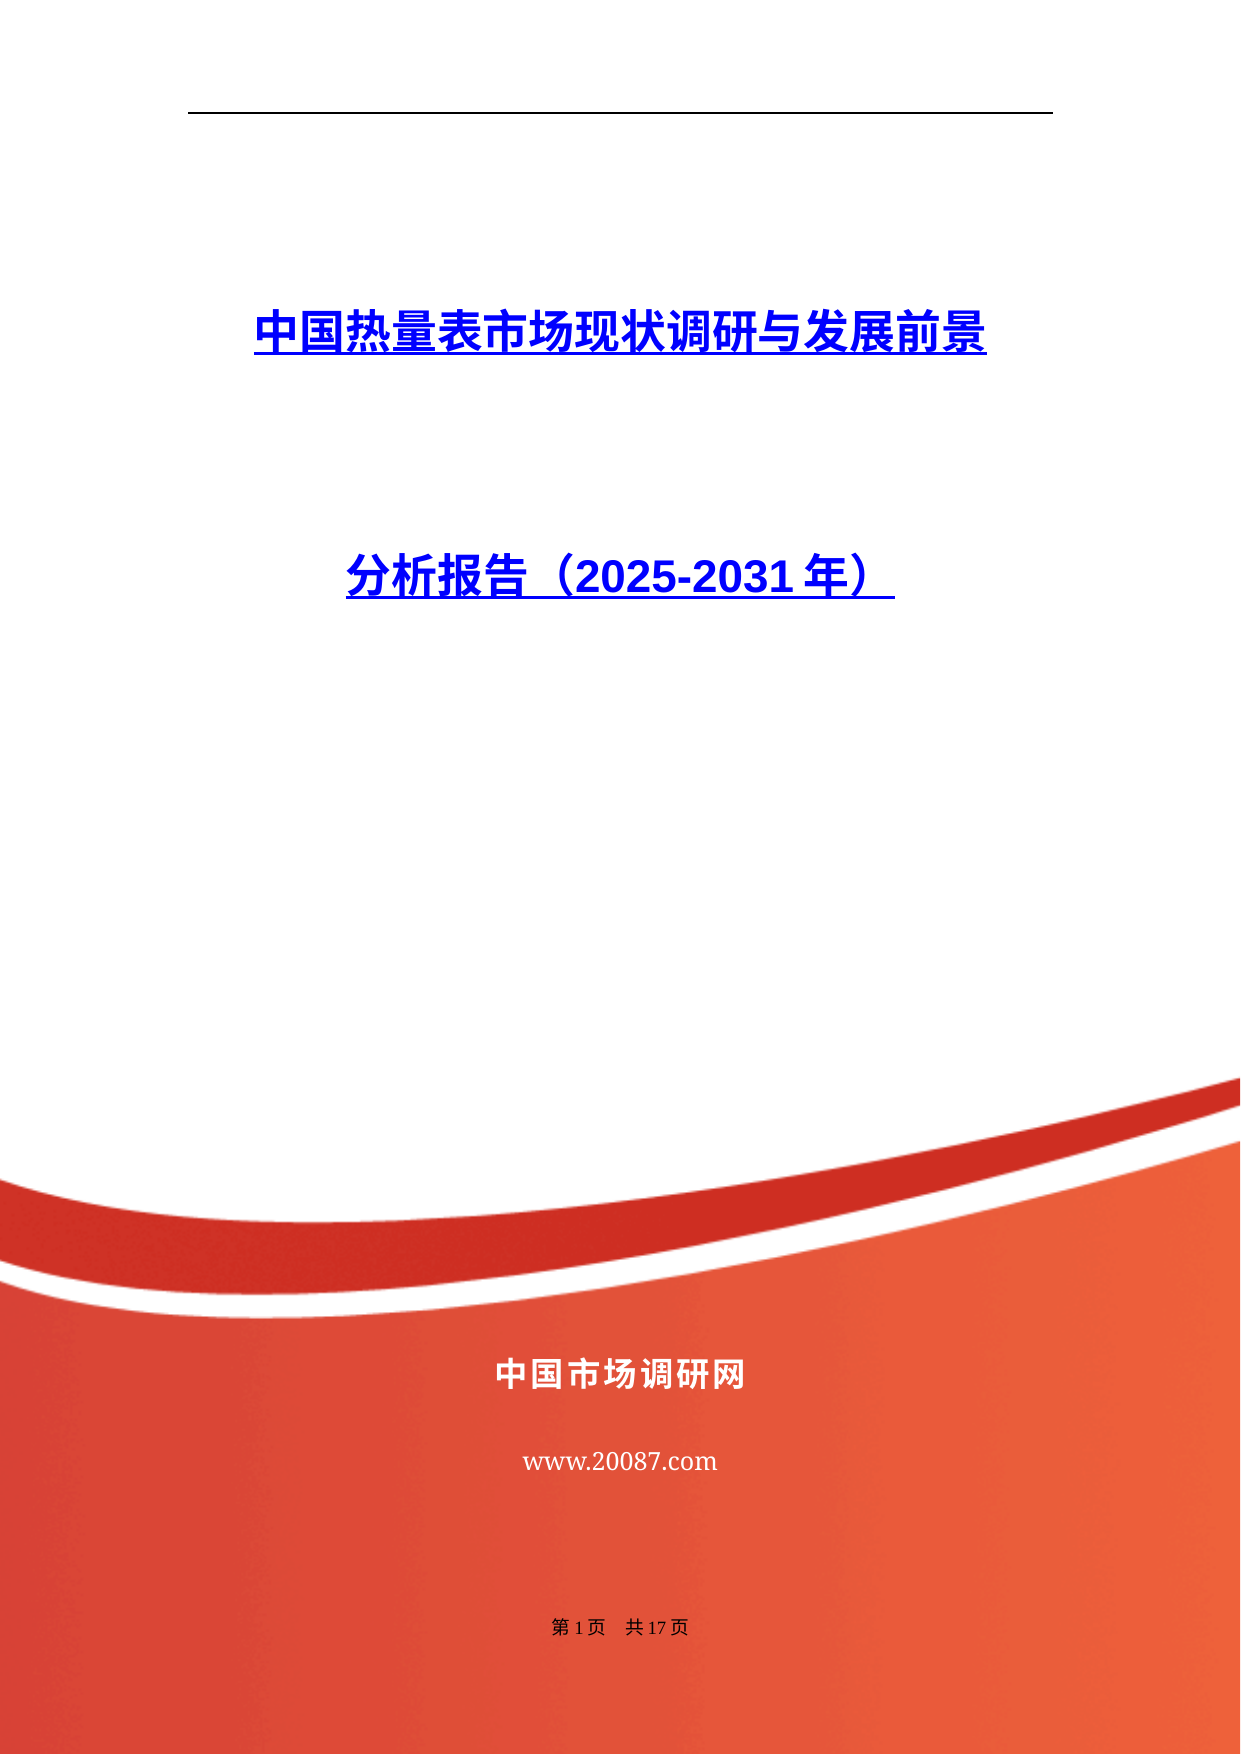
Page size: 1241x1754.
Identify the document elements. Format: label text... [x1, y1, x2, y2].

table_header 中国热量表市场现状调研与发展前景分析报告（2025-2031年） [188, 207, 1053, 773]
subtitle 中国市场调研网 [187, 1339, 1053, 1404]
text www.20087.com [187, 1428, 1053, 1493]
picture [0, 1006, 1241, 1754]
